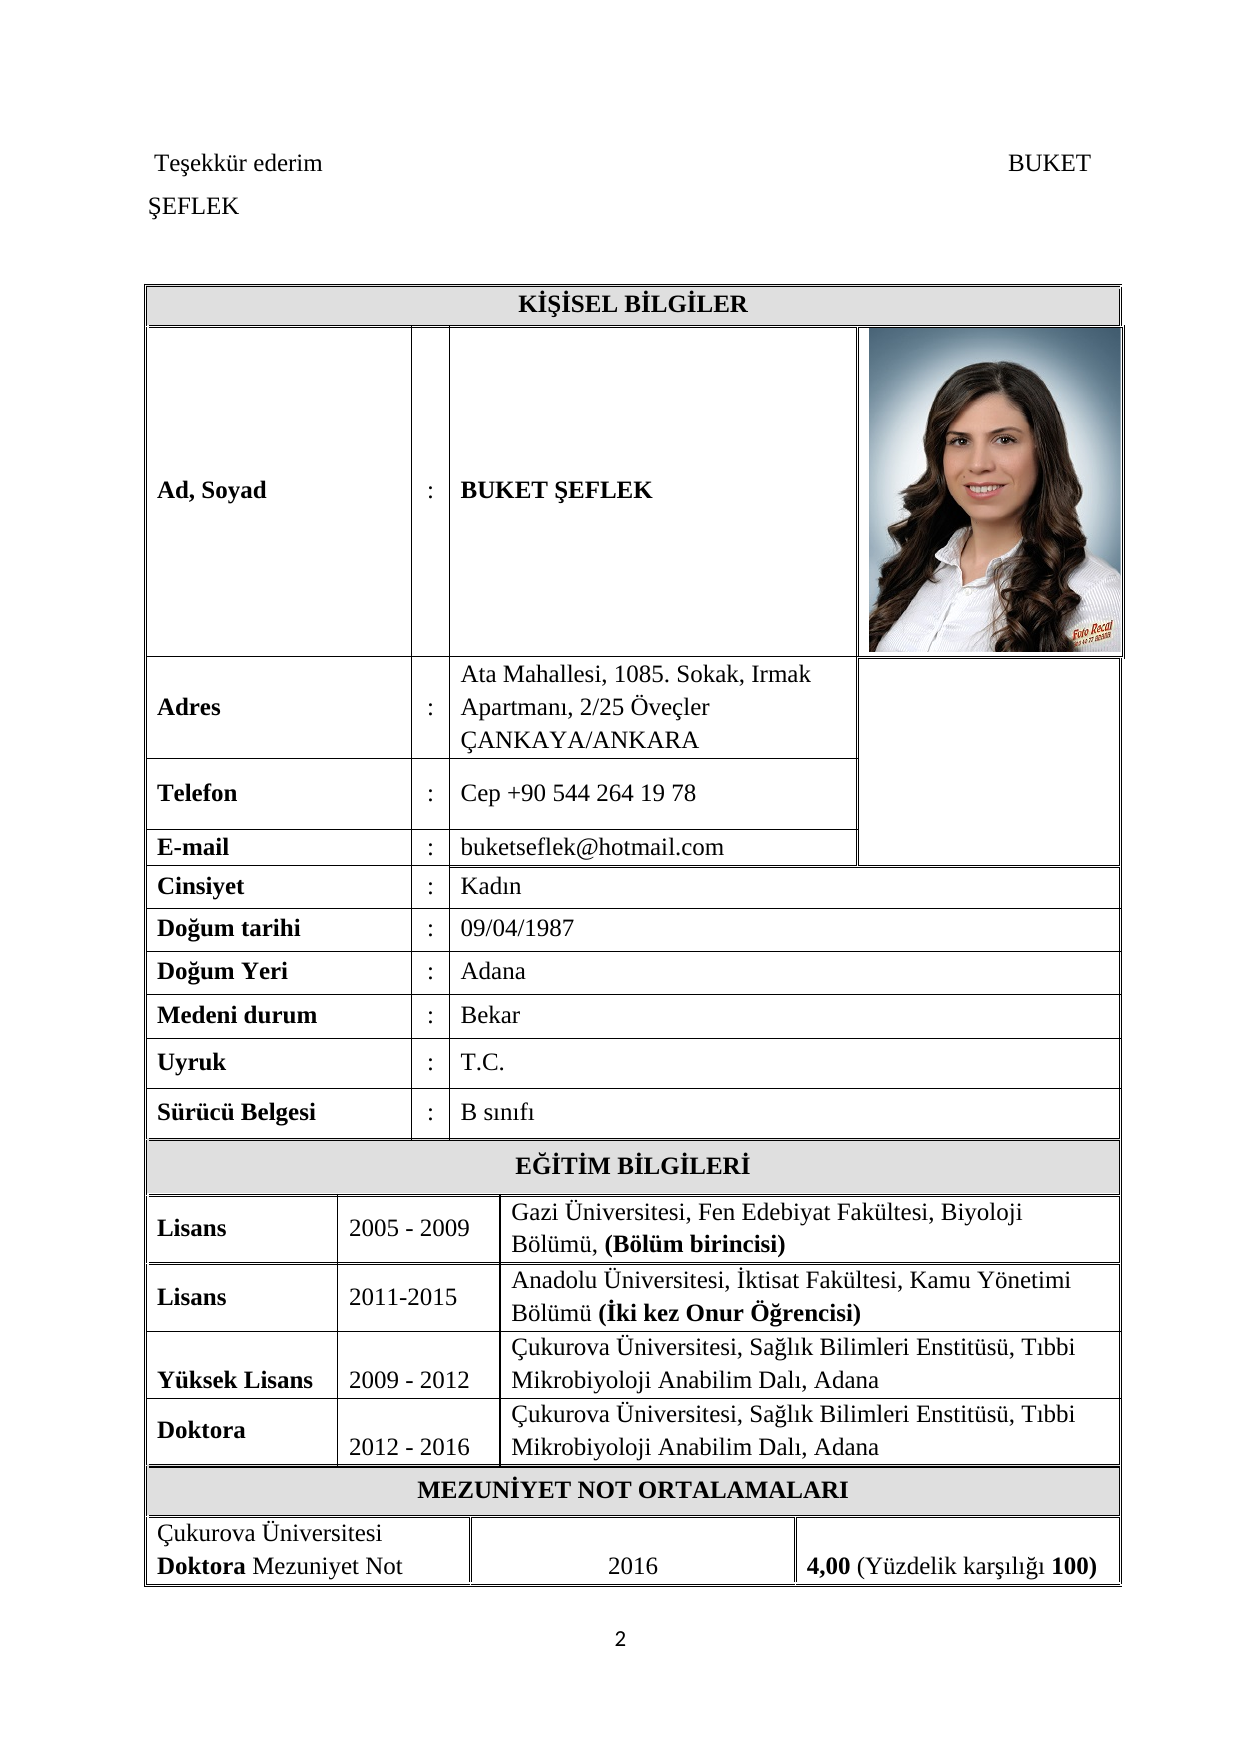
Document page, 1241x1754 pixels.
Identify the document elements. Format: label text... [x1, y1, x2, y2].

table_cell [795, 1518, 1120, 1584]
table_cell [859, 328, 1122, 656]
table_cell Çukurova Üniversitesi, Sağlık Bilimleri Enstitüsü, Tıbbi Mikrobiyoloji Anabilim Dalı, Adana [501, 1399, 1119, 1464]
table_cell BUKET ŞEFLEK [450, 328, 856, 656]
table_cell 2012 - 2016 [338, 1399, 499, 1464]
table_cell Doğum tarihi [147, 909, 411, 951]
table_cell B sınıfı [450, 1089, 1119, 1138]
table_cell : [412, 328, 449, 656]
table_cell Medeni durum [147, 995, 411, 1038]
table_cell [859, 659, 1119, 865]
table_cell 09/04/1987 [450, 909, 1119, 951]
table_cell Doktora [147, 1399, 337, 1464]
table_cell 2005 - 2009 [338, 1197, 499, 1262]
table_cell : [412, 995, 449, 1038]
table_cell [146, 1515, 470, 1584]
table_cell : [412, 1039, 449, 1088]
table_cell Sürücü Belgesi [147, 1089, 411, 1138]
table_cell Adres [147, 657, 411, 757]
table_cell 2016 [470, 1518, 795, 1584]
table_cell Bekar [450, 995, 1119, 1038]
table_cell Uyruk [147, 1039, 411, 1088]
table_cell : [412, 830, 449, 865]
table_cell : [412, 759, 449, 829]
table_cell : [412, 866, 449, 908]
table_cell : [412, 909, 449, 951]
table_cell : [412, 657, 449, 757]
table_cell T.C. [450, 1039, 1119, 1088]
table_cell Lisans [146, 1262, 337, 1331]
table_cell Yüksek Lisans [147, 1332, 337, 1398]
table_cell Kadın [450, 868, 1119, 908]
picture [869, 328, 1121, 652]
table_cell MEZUNİYET NOT ORTALAMALARI [146, 1464, 1119, 1515]
table_cell 2011-2015 [338, 1265, 499, 1331]
table_cell Cep +90 544 264 19 78 [450, 759, 856, 829]
table_cell Doğum Yeri [147, 952, 411, 993]
table_cell : [412, 952, 449, 993]
table_cell : [412, 1089, 449, 1138]
table_cell Telefon [147, 759, 411, 829]
table_cell buketseflek@hotmail.com [450, 830, 856, 865]
table_cell EĞİTİM BİLGİLERİ [146, 1138, 1119, 1193]
table_cell Lisans [147, 1194, 337, 1262]
table_cell Ad, Soyad [146, 325, 411, 656]
table_cell E-mail [147, 830, 411, 865]
table_cell 2009 - 2012 [338, 1332, 499, 1398]
table_cell Cinsiyet [147, 866, 411, 908]
table_cell Adana [450, 952, 1119, 993]
table_cell Gazi Üniversitesi, Fen Edebiyat Fakültesi, Biyoloji Bölümü, (Bölüm birincisi) [501, 1197, 1119, 1262]
table_cell Anadolu Üniversitesi, İktisat Fakültesi, Kamu Yönetimi Bölümü (İki kez Onur Öğrencisi) [501, 1265, 1119, 1331]
table_cell Çukurova Üniversitesi, Sağlık Bilimleri Enstitüsü, Tıbbi Mikrobiyoloji Anabilim Dalı, Adana [501, 1332, 1119, 1398]
table_header KİŞİSEL BİLGİLER [147, 287, 1120, 325]
table_cell Ata Mahallesi, 1085. Sokak, Irmak Apartmanı, 2/25 Öveçler ÇANKAYA/ANKARA [450, 657, 856, 757]
text Teşekkür ederim BUKET ŞEFLEK [148, 148, 1093, 219]
